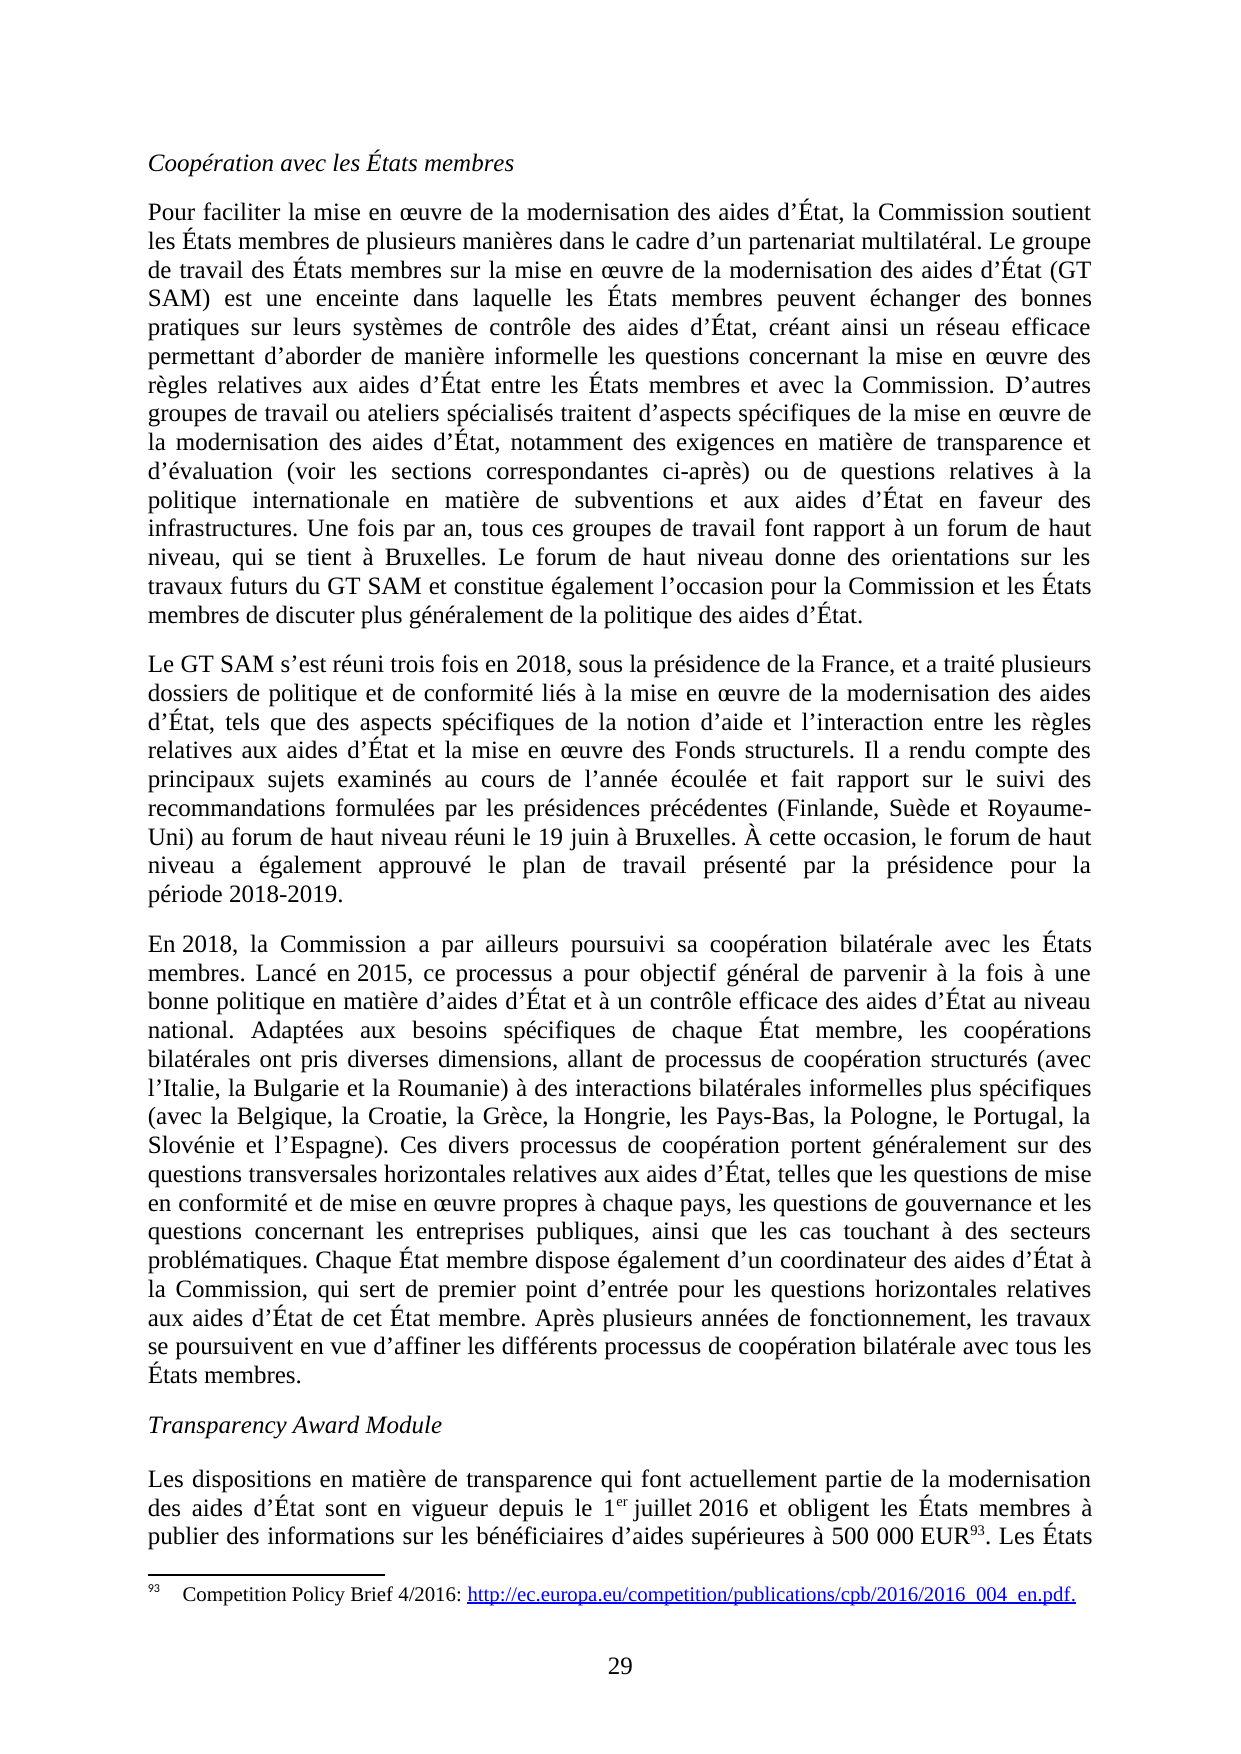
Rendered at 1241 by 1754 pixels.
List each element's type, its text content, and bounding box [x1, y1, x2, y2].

text Le GT SAM s’est réuni trois fois en 2018, sous la présidence de la France, et a traité plusieurs dossiers de politique et de conformité liés à la mise en œuvre de la modernisation des aides d’État, tels que des aspects spécifiques de la notion d’aide et l’interaction entre les règles relatives aux aides d’État et la mise en œuvre des Fonds structurels. Il a rendu compte des principaux sujets examinés au cours de l’année écoulée et fait rapport sur le suivi des recommandations formulées par les présidences précédentes (Finlande, Suède et Royaume-Uni) au forum de haut niveau réuni le 19 juin à Bruxelles. À cette occasion, le forum de haut niveau a également approuvé le plan de travail présenté par la présidence pour la période 2018-2019. [148, 649, 1092, 908]
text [148, 1464, 1092, 1550]
text Pour faciliter la mise en œuvre de la modernisation des aides d’État, la Commission soutient les États membres de plusieurs manières dans le cadre d’un partenariat multilatéral. Le groupe de travail des États membres sur la mise en œuvre de la modernisation des aides d’État (GT SAM) est une enceinte dans laquelle les États membres peuvent échanger des bonnes pratiques sur leurs systèmes de contrôle des aides d’État, créant ainsi un réseau efficace permettant d’aborder de manière informelle les questions concernant la mise en œuvre des règles relatives aux aides d’État entre les États membres et avec la Commission. D’autres groupes de travail ou ateliers spécialisés traitent d’aspects spécifiques de la mise en œuvre de la modernisation des aides d’État, notamment des exigences en matière de transparence et d’évaluation (voir les sections correspondantes ci-après) ou de questions relatives à la politique internationale en matière de subventions et aux aides d’État en faveur des infrastructures. Une fois par an, tous ces groupes de travail font rapport à un forum de haut niveau, qui se tient à Bruxelles. Le forum de haut niveau donne des orientations sur les travaux futurs du GT SAM et constitue également l’occasion pour la Commission et les États membres de discuter plus généralement de la politique des aides d’État. [148, 197, 1092, 628]
text Coopération avec les États membres [148, 148, 1092, 176]
text En 2018, la Commission a par ailleurs poursuivi sa coopération bilatérale avec les États membres. Lancé en 2015, ce processus a pour objectif général de parvenir à la fois à une bonne politique en matière d’aides d’État et à un contrôle efficace des aides d’État au niveau national. Adaptées aux besoins spécifiques de chaque État membre, les coopérations bilatérales ont pris diverses dimensions, allant de processus de coopération structurés (avec l’Italie, la Bulgarie et la Roumanie) à des interactions bilatérales informelles plus spécifiques (avec la Belgique, la Croatie, la Grèce, la Hongrie, les Pays-Bas, la Pologne, le Portugal, la Slovénie et l’Espagne). Ces divers processus de coopération portent généralement sur des questions transversales horizontales relatives aux aides d’État, telles que les questions de mise en conformité et de mise en œuvre propres à chaque pays, les questions de gouvernance et les questions concernant les entreprises publiques, ainsi que les cas touchant à des secteurs problématiques. Chaque État membre dispose également d’un coordinateur des aides d’État à la Commission, qui sert de premier point d’entrée pour les questions horizontales relatives aux aides d’État de cet État membre. Après plusieurs années de fonctionnement, les travaux se poursuivent en vue d’affiner les différents processus de coopération bilatérale avec tous les États membres. [148, 929, 1092, 1389]
text Transparency Award Module [148, 1410, 1092, 1439]
